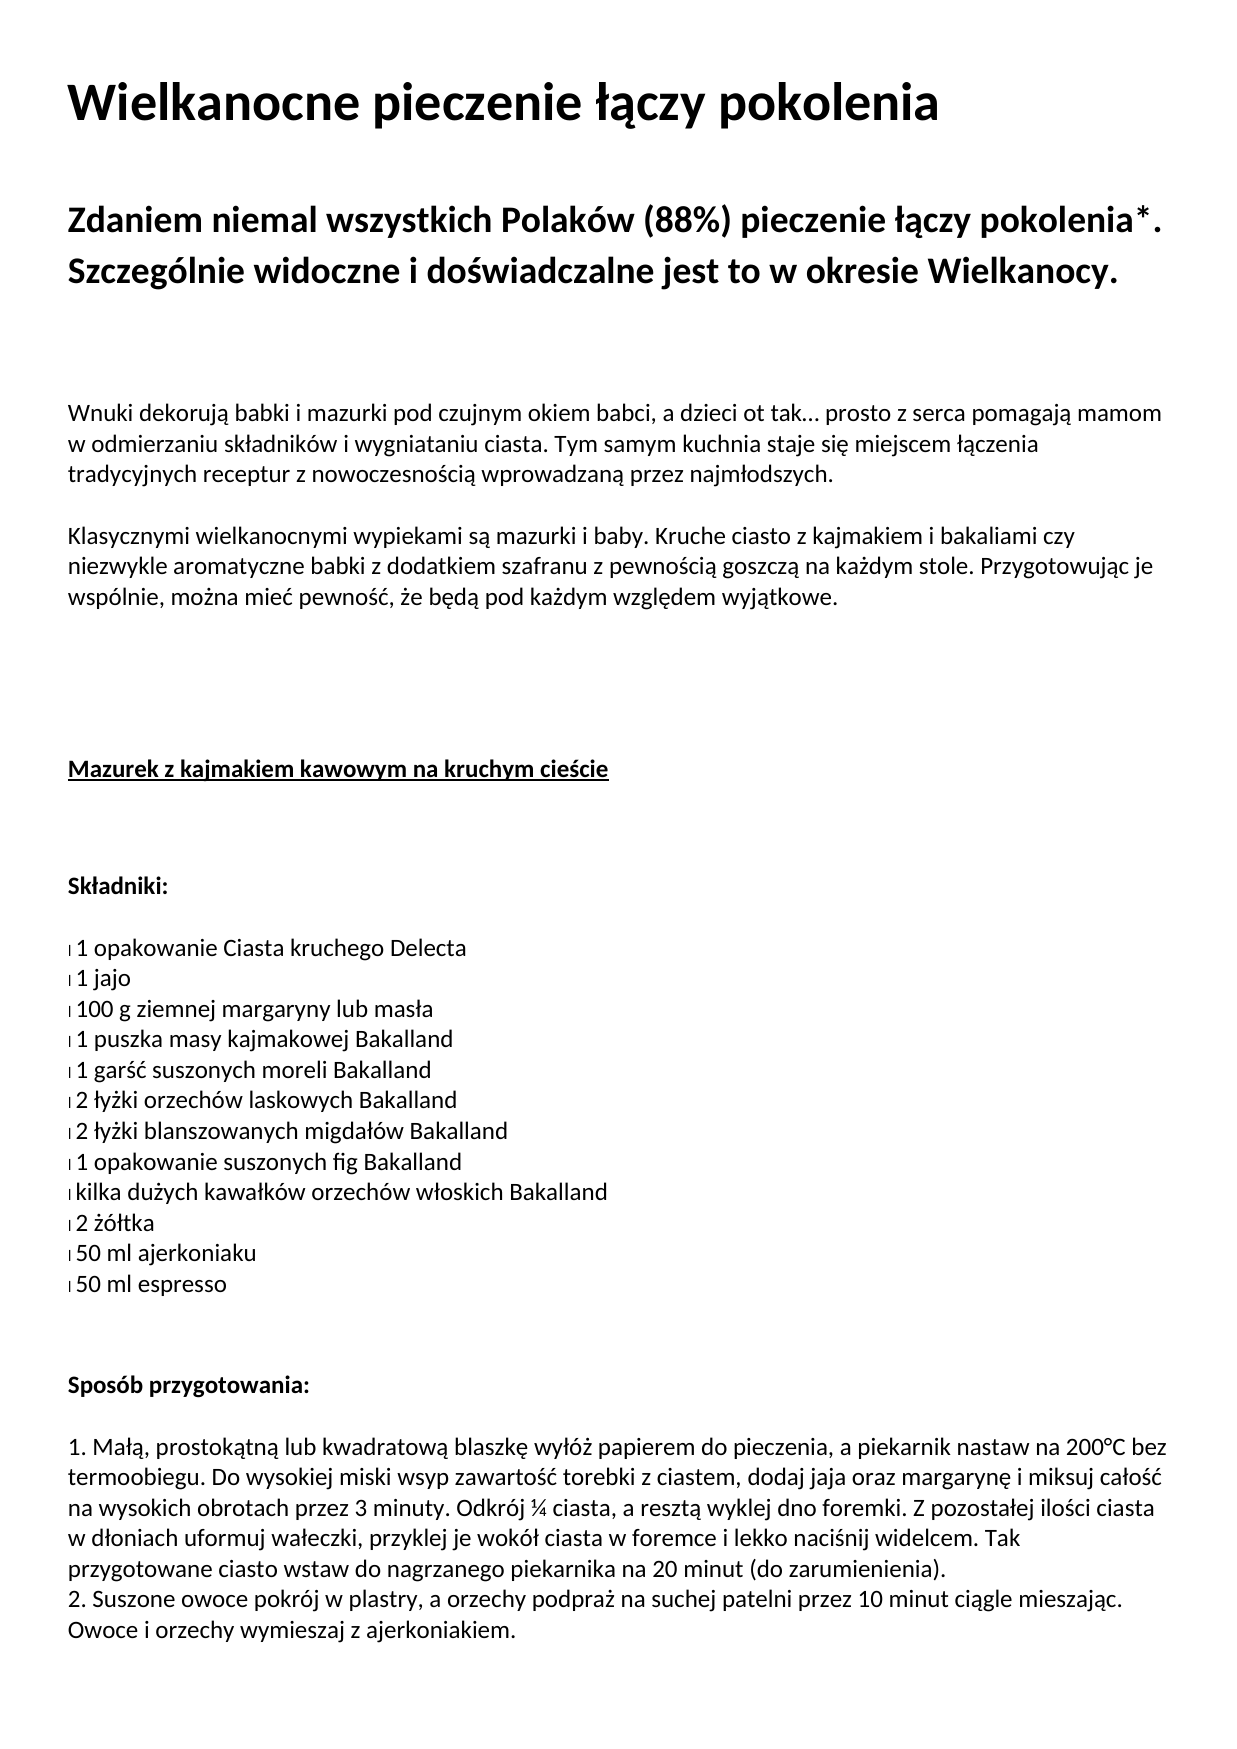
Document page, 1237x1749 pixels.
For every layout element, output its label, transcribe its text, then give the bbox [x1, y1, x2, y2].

text l 50 ml espresso [68, 1268, 1169, 1298]
text Zdaniem niemal wszystkich Polaków (88%) pieczenie łączy pokolenia*. Szczególnie widoczne i doświadczalne jest to w okresie Wielkanocy. [68, 196, 1169, 293]
text l 2 łyżki orzechów laskowych Bakalland [68, 1084, 1169, 1115]
text 1. Małą, prostokątną lub kwadratową blaszkę wyłóż papierem do pieczenia, a piekarnik nastaw na 200°C bez termoobiegu. Do wysokiej miski wsyp zawartość torebki z ciastem, dodaj jaja oraz margarynę i miksuj całość na wysokich obrotach przez 3 minuty. Odkrój ¼ ciasta, a resztą wyklej dno foremki. Z pozostałej ilości ciasta w dłoniach uformuj wałeczki, przyklej je wokół ciasta w foremce i lekko naciśnij widelcem. Tak przygotowane ciasto wstaw do nagrzanego piekarnika na 20 minut (do zarumienienia). [68, 1431, 1169, 1583]
text l 100 g ziemnej margaryny lub masła [68, 993, 1169, 1023]
text Wnuki dekorują babki i mazurki pod czujnym okiem babci, a dzieci ot tak… prosto z serca pomagają mamom w odmierzaniu składników i wygniataniu ciasta. Tym samym kuchnia staje się miejscem łączenia tradycyjnych receptur z nowoczesnością wprowadzaną przez najmłodszych. [68, 397, 1169, 489]
text Wielkanocne pieczenie łączy pokolenia [68, 68, 1169, 134]
text Sposób przygotowania: [68, 1369, 1169, 1399]
text l 50 ml ajerkoniaku [68, 1237, 1169, 1268]
text l 2 żółtka [68, 1207, 1169, 1237]
text Mazurek z kajmakiem kawowym na kruchym cieście [68, 753, 1169, 784]
text Klasycznymi wielkanocnymi wypiekami są mazurki i baby. Kruche ciasto z kajmakiem i bakaliami czy niezwykle aromatyczne babki z dodatkiem szafranu z pewnością goszczą na każdym stole. Przygotowując je wspólnie, można mieć pewność, że będą pod każdym względem wyjątkowe. [68, 520, 1169, 612]
text l 1 garść suszonych moreli Bakalland [68, 1054, 1169, 1084]
text l 1 opakowanie suszonych fig Bakalland [68, 1146, 1169, 1176]
text l kilka dużych kawałków orzechów włoskich Bakalland [68, 1176, 1169, 1207]
text l 2 łyżki blanszowanych migdałów Bakalland [68, 1115, 1169, 1146]
text l 1 opakowanie Ciasta kruchego Delecta [68, 932, 1169, 962]
text Składniki: [68, 870, 1169, 901]
text l 1 jajo [68, 962, 1169, 993]
text l 1 puszka masy kajmakowej Bakalland [68, 1023, 1169, 1054]
text 2. Suszone owoce pokrój w plastry, a orzechy podpraż na suchej patelni przez 10 minut ciągle mieszając. Owoce i orzechy wymieszaj z ajerkoniakiem. [68, 1583, 1169, 1644]
